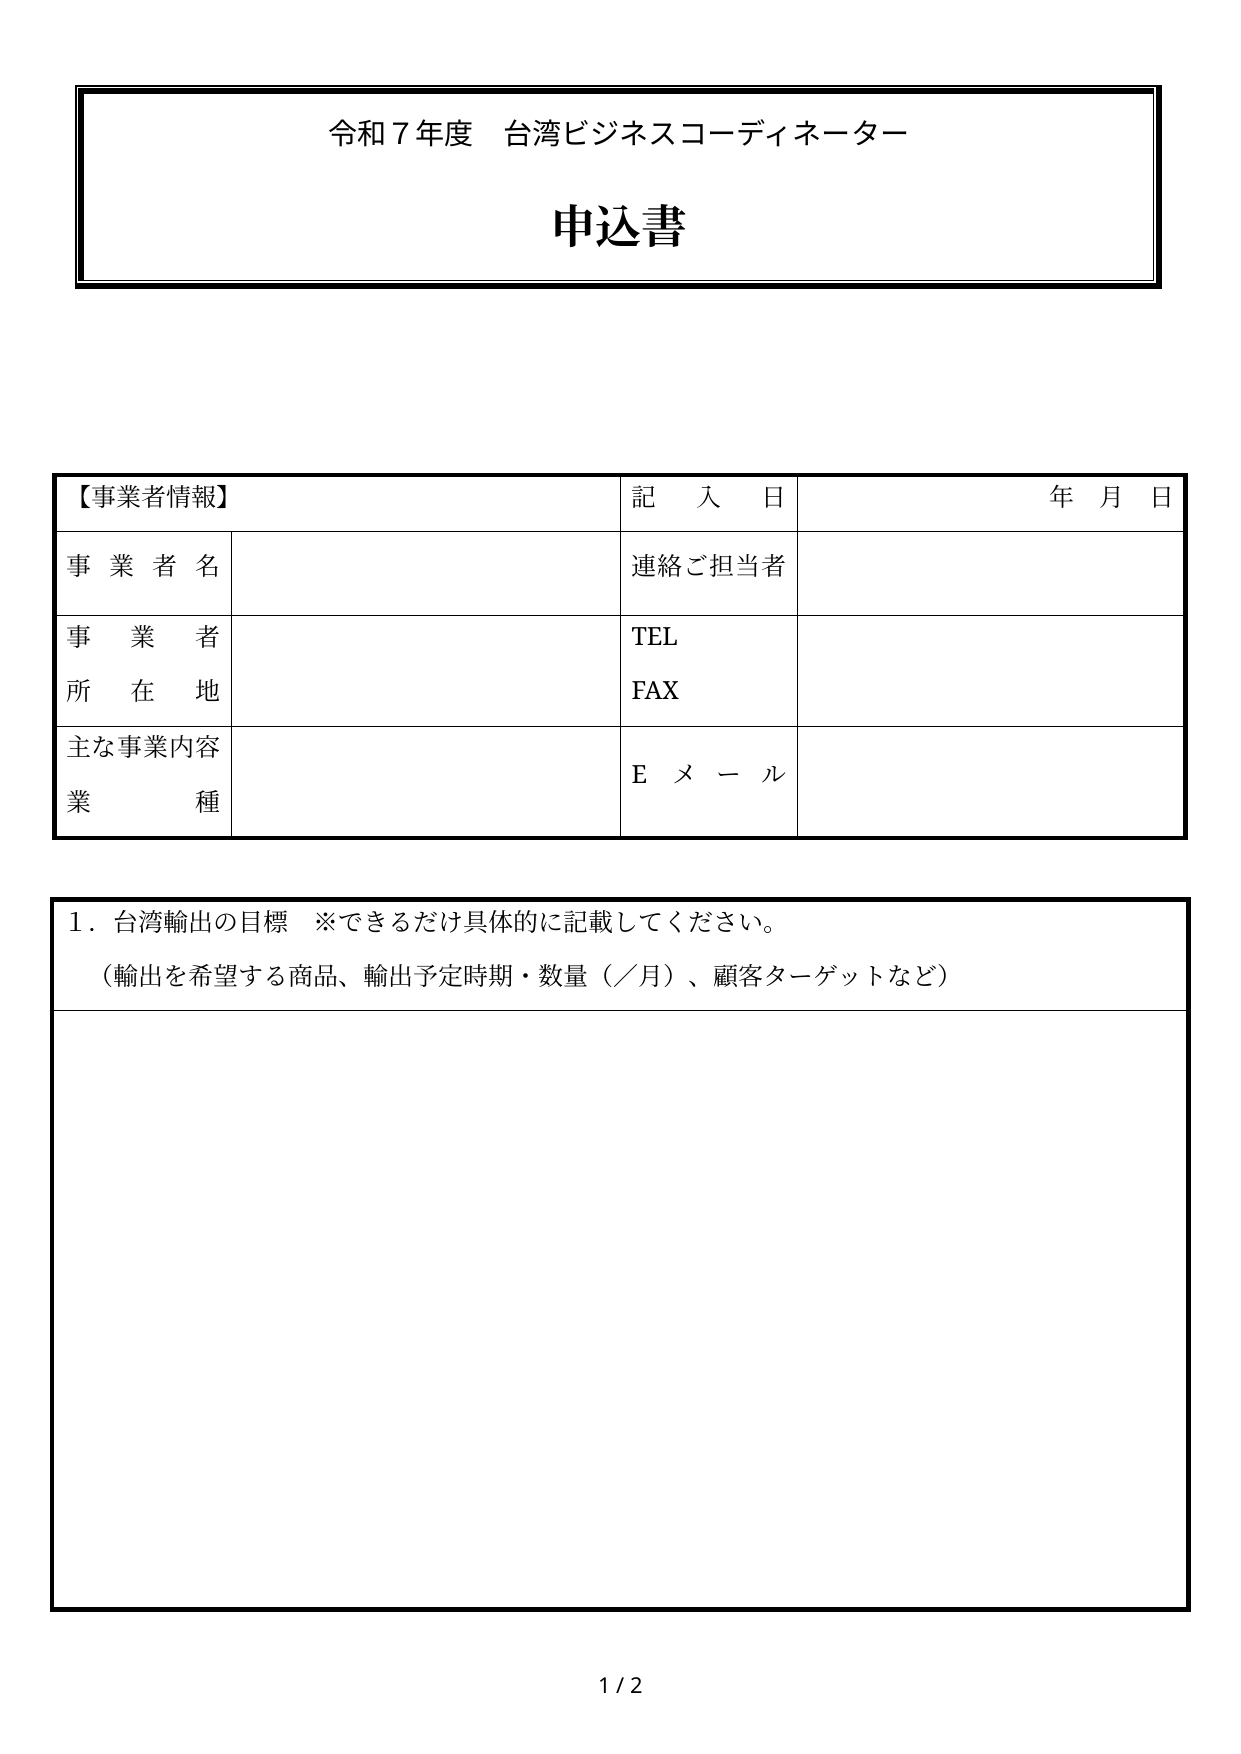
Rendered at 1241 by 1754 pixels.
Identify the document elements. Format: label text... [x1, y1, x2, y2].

table_header 年 月 日 [798, 477, 1183, 531]
table_cell 主な事業内容 業種 [57, 727, 231, 836]
table_cell [232, 616, 620, 726]
table_cell 連絡ご担当者 [621, 532, 797, 614]
table_cell [232, 532, 620, 614]
table_cell 事業者 所在地 [57, 616, 231, 726]
table_header 令和７年度 台湾ビジネスコーディネーター 申込書 [84, 94, 1153, 280]
table_header 【事業者情報】 [57, 477, 620, 531]
table_cell TEL FAX [621, 616, 797, 726]
table_cell [798, 727, 1183, 836]
table_header 記入日 [621, 477, 797, 531]
table_cell [54, 1011, 1186, 1607]
table_cell [798, 532, 1183, 614]
table_header １．台湾輸出の目標 ※できるだけ具体的に記載してください。 （輸出を希望する商品、輸出予定時期・数量（／月）、顧客ターゲットなど） [54, 902, 1186, 1010]
table_cell 事業者名 [57, 532, 231, 614]
table_cell Eメール [621, 727, 797, 836]
table_cell [232, 727, 620, 836]
table_cell [798, 616, 1183, 726]
